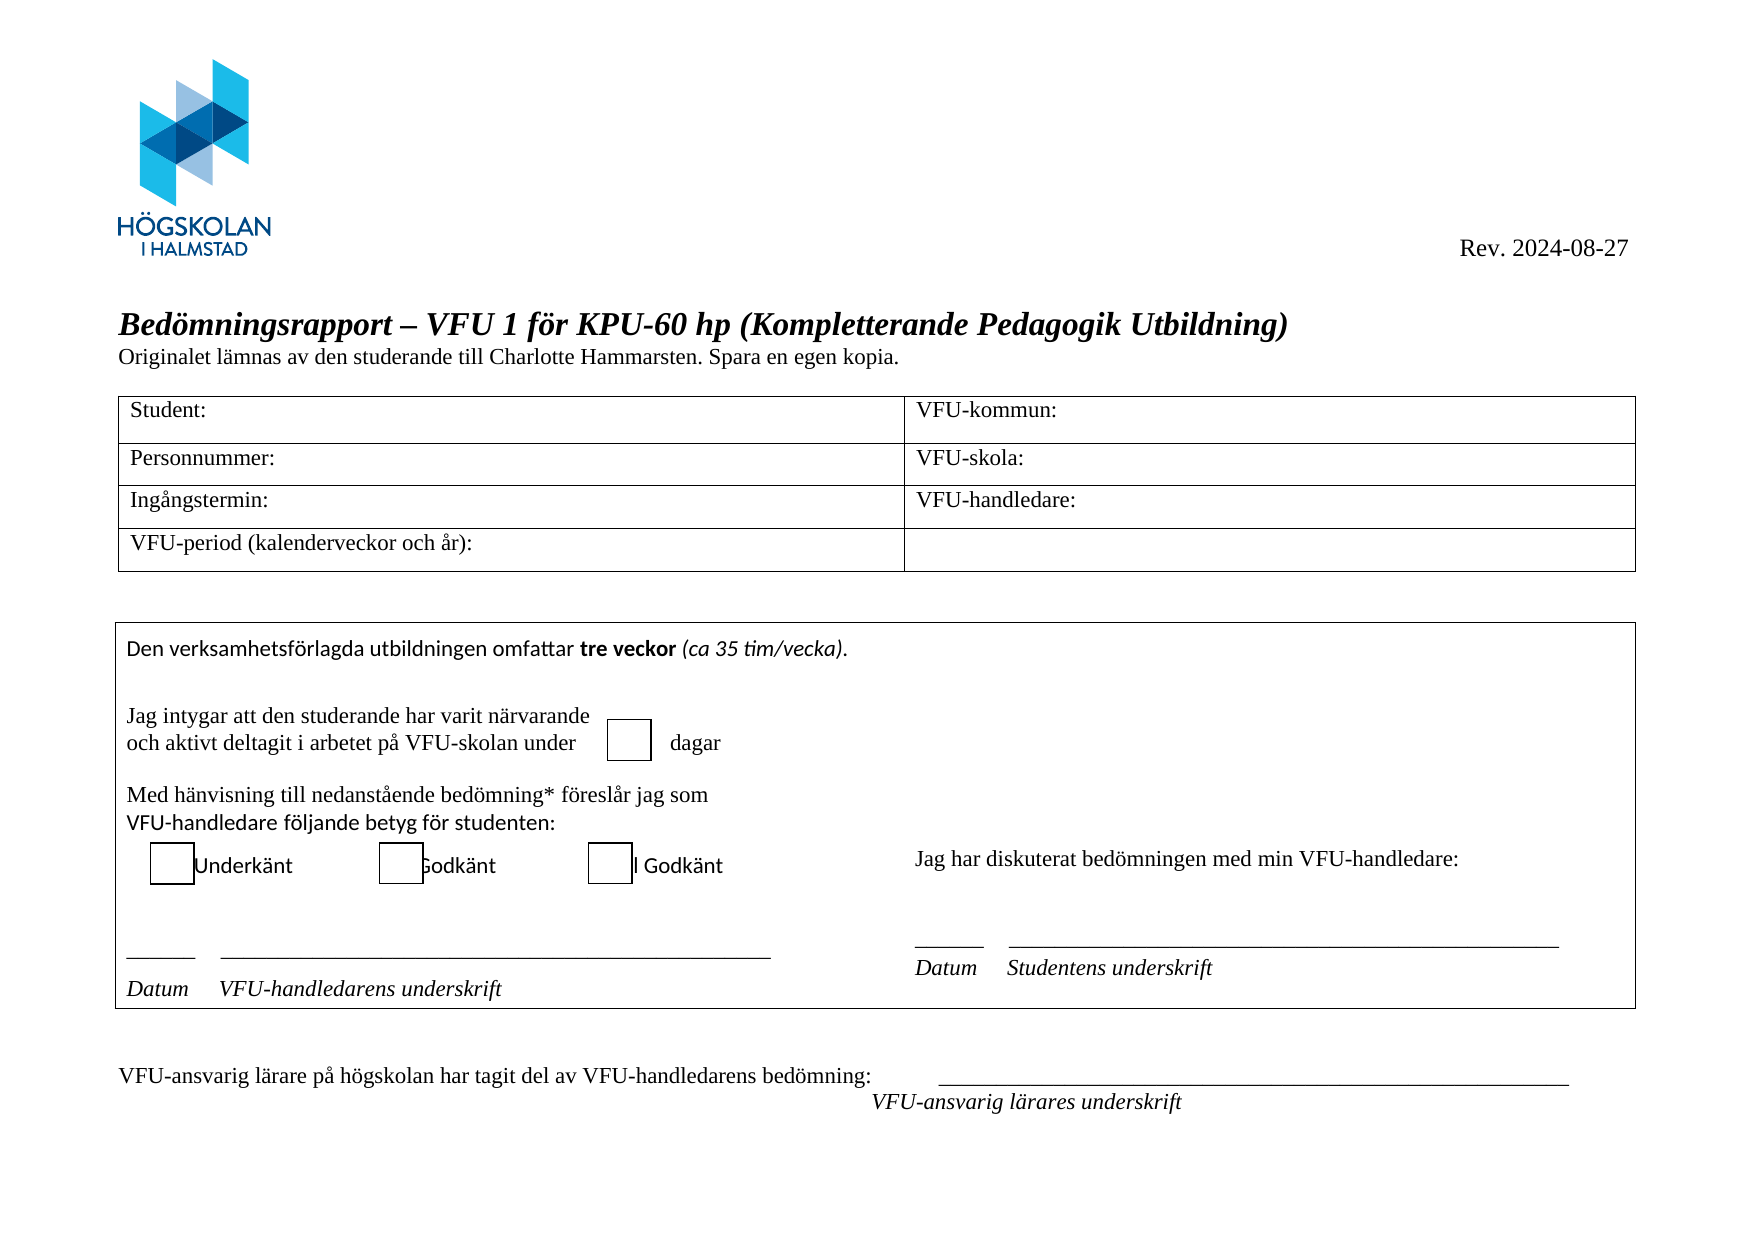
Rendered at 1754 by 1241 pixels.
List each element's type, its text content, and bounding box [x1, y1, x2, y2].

table_header Jag har diskuterat bedömningen med min VFU-handledare: ______ ________________________________________________ Datum Studentens underskrift [904, 623, 1635, 1008]
table_cell VFU-period (kalenderveckor och år): [119, 529, 904, 571]
table_cell VFU-skola: [905, 444, 1635, 485]
table_cell [905, 529, 1635, 571]
text VFU-ansvarig lärares underskrift [118, 1088, 1636, 1115]
table_cell VFU-handledare: [905, 486, 1635, 528]
table_header VFU-kommun: [905, 397, 1635, 443]
text VFU-ansvarig lärare på högskolan har tagit del av VFU-handledarens bedömning: _______________________________________________________ [118, 1062, 1636, 1088]
subtitle Bedömningsrapport – VFU 1 för KPU-60 hp (Kompletterande Pedagogik Utbildning) [118, 304, 1636, 343]
subtitle Originalet lämnas av den studerande till Charlotte Hammarsten. Spara en egen kopia. [118, 343, 1636, 369]
table_header Student: [119, 397, 904, 443]
table_cell Personnummer: [119, 444, 904, 485]
table_header Den verksamhetsförlagda utbildningen omfattar tre veckor (ca 35 tim/vecka). Jag intygar att den studerande har varit närvarande och aktivt deltagit i arbetet på VFU-skolan under dagar Med hänvisning till nedanstående bedömning* föreslår jag som VFU-handledare följande betyg för studenten: Underkänt Godkänt Väl Godkänt ______ ________________________________________________ Datum VFU-handledarens underskrift [116, 623, 903, 1008]
table_cell Ingångstermin: [119, 486, 904, 528]
